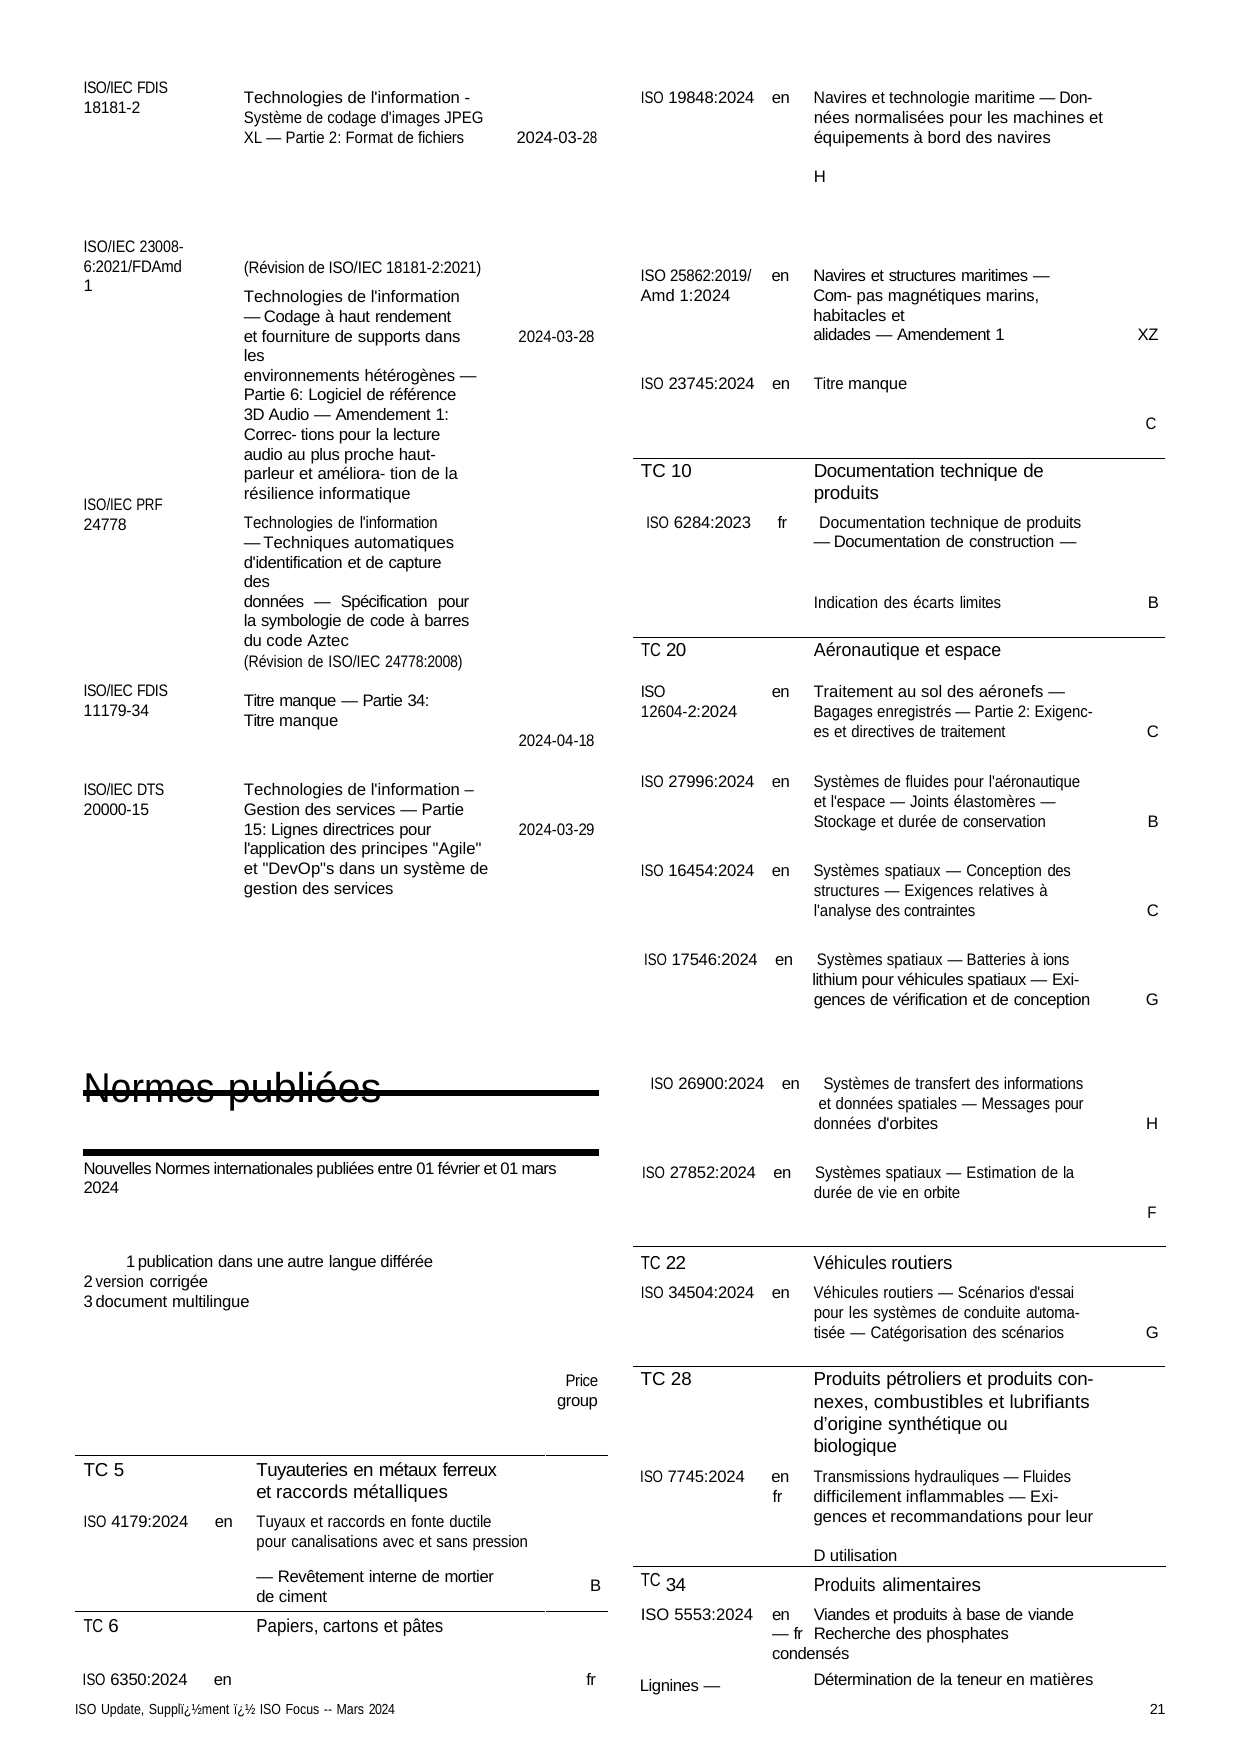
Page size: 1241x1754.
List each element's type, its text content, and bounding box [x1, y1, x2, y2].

subtitle F [620, 1203, 1157, 1222]
list publication dans une autre langue différée [126, 1252, 436, 1271]
text alidades — Amendement 1 XZ [813, 325, 1178, 344]
text ISO 6350:2024 en [62, 1670, 232, 1689]
subtitle TC 6 Papiers, cartons et pâtes [83, 1615, 516, 1637]
text en Traitement au sol des aéronefs — Bagages enregistrés — Partie 2: Exigenc- [772, 682, 1095, 721]
list Techniques automatiques d'identification et de capture des [244, 533, 472, 591]
subtitle ISO/IEC PRF 24778 [83, 495, 164, 534]
text 2024-03-28 [518, 327, 601, 346]
subtitle TC 20 Aéronautique et espace [641, 639, 1178, 661]
list document multilingue [83, 1292, 436, 1311]
text Transmissions hydrauliques — Fluides difficilement inflammables — Exi- [813, 1467, 1090, 1506]
text lithium pour véhicules spatiaux — Exi- [620, 970, 1079, 989]
text 12604-2:2024 [641, 702, 739, 721]
text l'analyse des contraintes C [813, 901, 1178, 920]
text gences et recommandations pour leur D utilisation [813, 1507, 1157, 1565]
text Technologies de l'information [244, 513, 483, 532]
text 2024-03-29 [518, 820, 601, 839]
text environnements hétérogènes — Partie 6: Logiciel de référence 3D Audio — Amendement 1: Correc- tions pour la lecture audio au plus proche haut-parleur et améliora- tion de la résilience informatique [244, 366, 480, 503]
text données d'orbites H [814, 1114, 1178, 1133]
text ISO 17546:2024 en Systèmes spatiaux — Batteries à ions [620, 950, 1069, 969]
text ISO 4179:2024 en Tuyaux et raccords en fonte ductile [83, 1512, 535, 1531]
subtitle TC 34 Produits alimentaires [590, 1569, 1178, 1596]
text pour les systèmes de conduite automa- [813, 1303, 1178, 1322]
text Titre manque — Partie 34: Titre manque [244, 691, 458, 730]
text ISO [641, 682, 739, 701]
text ISO 27852:2024 en Systèmes spatiaux — Estimation de la [620, 1163, 1096, 1182]
list version corrigée [83, 1272, 436, 1291]
text Nouvelles Normes internationales publiées entre 01 février et 01 mars 2024 [83, 1158, 568, 1197]
text ISO 27996:2024 en Systèmes de fluides pour l'aéronautique [641, 771, 1178, 791]
text Price group [557, 1371, 599, 1410]
text tisée — Catégorisation des scénarios G [813, 1323, 1178, 1342]
text Lignines — Détermination de la teneur en matières sèches — Méthodes par [813, 1670, 1113, 1689]
text et l'espace — Joints élastomères — [813, 791, 1178, 811]
text (Révision de ISO/IEC 18181-2:2021) Technologies de l'information [244, 248, 485, 306]
subtitle ISO/IEC FDIS 11179-34 [83, 681, 170, 720]
list Codage à haut rendement et fourniture de supports dans les [244, 307, 463, 365]
text ISO 23745:2024 en Titre manque [641, 374, 1178, 393]
text 1 [83, 276, 192, 295]
text es et directives de traitement C [813, 722, 1178, 741]
text ISO 34504:2024 en Véhicules routiers — Scénarios d'essai [641, 1283, 1178, 1302]
text (Révision de ISO/IEC 24778:2008) [244, 652, 471, 671]
text Technologies de l'information - Systѐme de codage d'images JPEG [244, 88, 493, 127]
subtitle TC 22 Véhicules routiers [641, 1251, 1178, 1273]
subtitle Normes publiées [233, 1096, 568, 1111]
text ISO 19848:2024 en Navires et technologie maritime — Don- [641, 88, 1178, 107]
text ISO 25862:2019/ Amd 1:2024 [640, 266, 754, 305]
subtitle TC 28 Produits pétroliers et produits con- nexes, combustibles et lubrifiants d’origine synthétique ou biologique [640, 1368, 1094, 1456]
text gences de vérification et de conception G [813, 990, 1178, 1009]
text — Revêtement interne de mortier de ciment [256, 1567, 516, 1606]
subtitle TC 10 Documentation technique de produits [641, 459, 1045, 503]
text en Navires et structures maritimes — Com- pas magnétiques marins, habitacles et [771, 266, 1090, 324]
text pour canalisations avec et sans pression [256, 1532, 535, 1551]
list Documentation de construction — [620, 533, 1077, 551]
text données — Spécification pour la symbologie de code à barres du code Aztec [244, 592, 469, 650]
text ISO 5553:2024 en Viandes et produits à base de viande — fr Recherche des phosphates condensés [641, 1604, 1088, 1663]
text ISO 26900:2024 en Systèmes de transfert des informations [620, 1074, 1083, 1093]
text C [620, 414, 1157, 433]
text ISO/IEC 23008- 6:2021/FDAmd [83, 237, 192, 276]
subtitle ISO/IEC FDIS 18181-2 [83, 78, 170, 117]
text durée de vie en orbite [814, 1183, 1178, 1202]
text Indication des écarts limites B [814, 593, 1178, 612]
text 2024-04-18 [518, 731, 601, 750]
subtitle ISO/IEC DTS 20000-15 [83, 780, 165, 819]
text et données spatiales — Messages pour [620, 1094, 1084, 1113]
text fr [620, 1487, 782, 1506]
subtitle Normes publiées [83, 1063, 568, 1090]
text Technologies de l'information – Gestion des services — Partie 15: Lignes directrices pour l'application des principes "Agile" et "DevOp"s dans un système de gestion des services [244, 780, 490, 898]
text XL — Partie 2: Format de fichiers 2024-03-28 [244, 127, 601, 147]
text ISO 7745:2024 en [620, 1467, 789, 1486]
text ISO 16454:2024 en Systèmes spatiaux — Conception des [641, 861, 1178, 880]
text TC 5 Tuyauteries en métaux ferreux et raccords métalliques [83, 1458, 512, 1502]
text ISO 6284:2023 fr Documentation technique de produits [620, 513, 1081, 532]
text nées normalisées pour les machines et équipements à bord des navires H [813, 108, 1157, 186]
subtitle Normes publiées [83, 1096, 230, 1111]
text structures — Exigences relatives à [813, 881, 1178, 900]
text fr [236, 1670, 596, 1689]
text Stockage et durée de conservation B [813, 811, 1178, 831]
